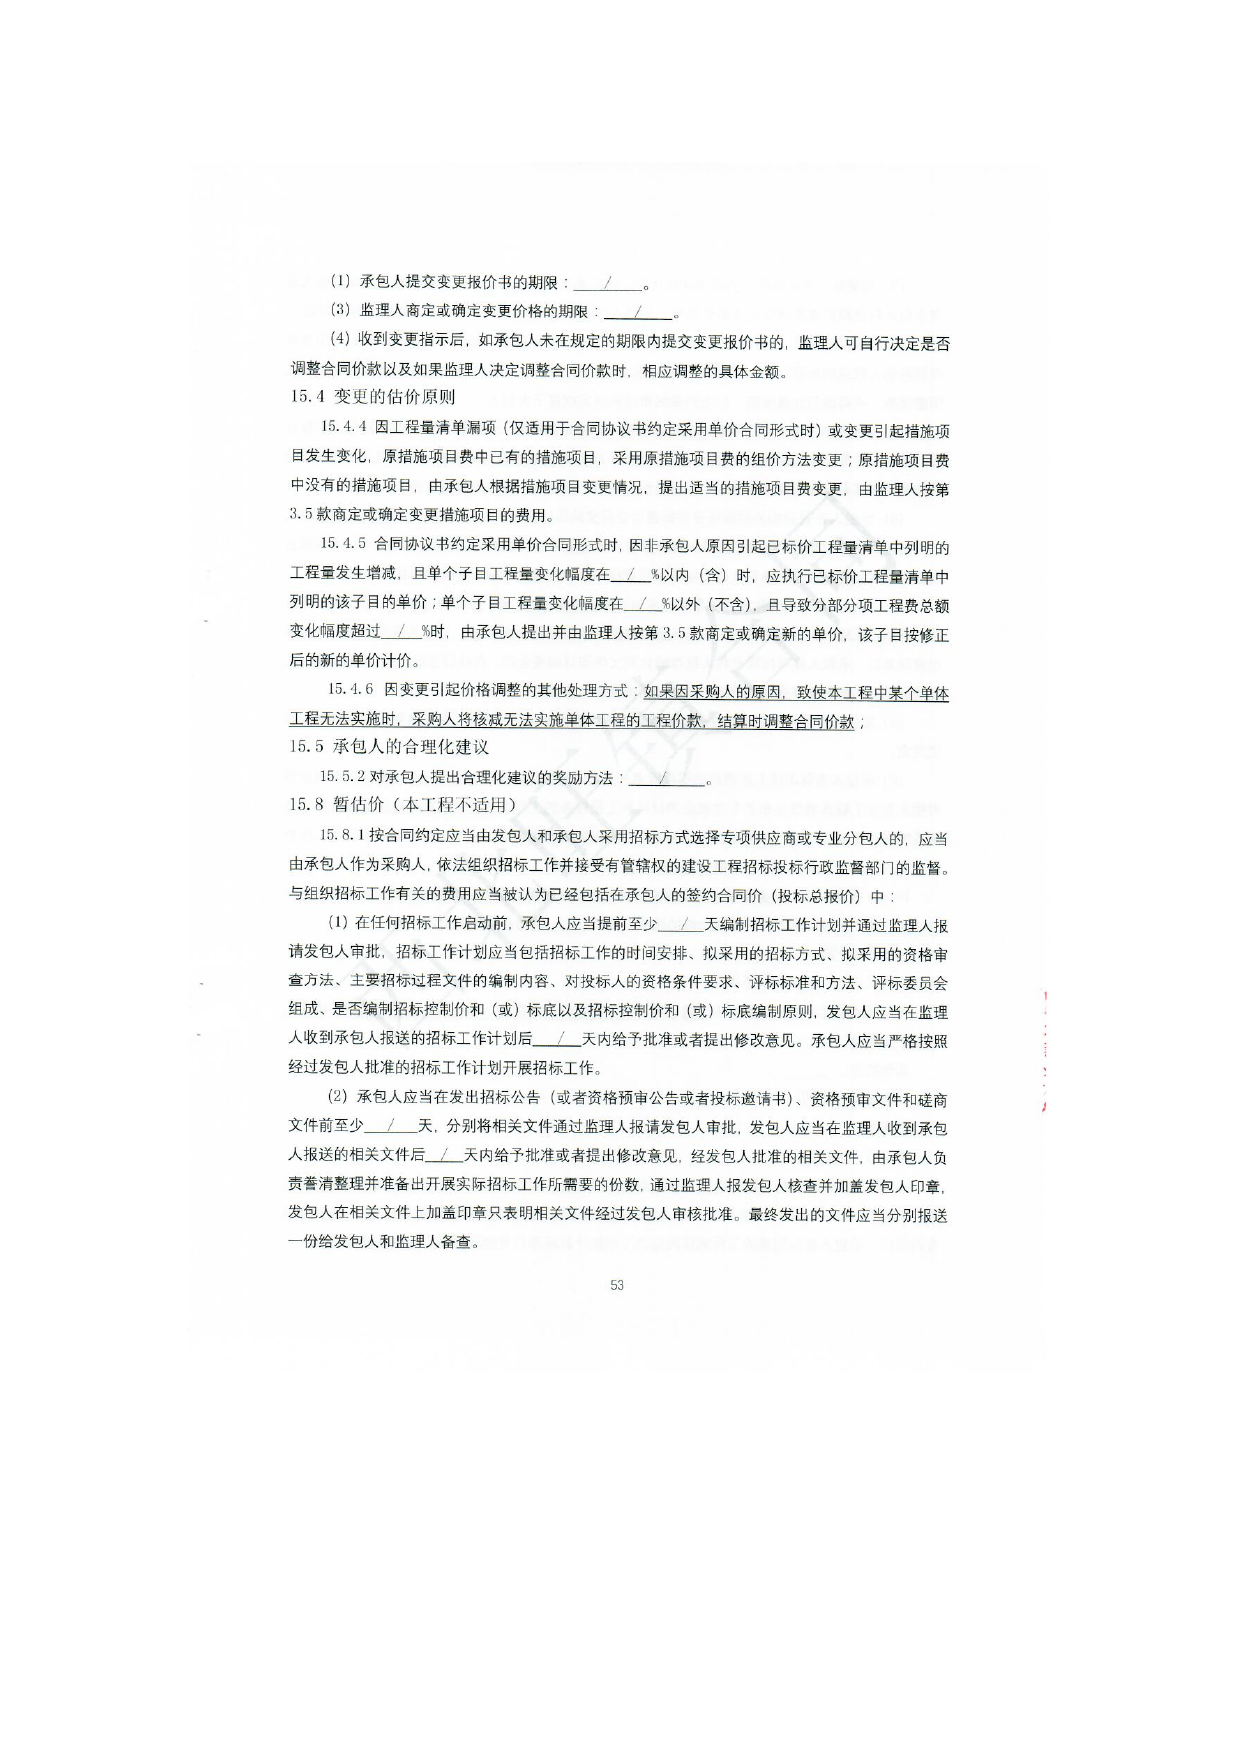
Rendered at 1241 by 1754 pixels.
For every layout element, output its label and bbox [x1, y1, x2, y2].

picture [187, 162, 1052, 1384]
